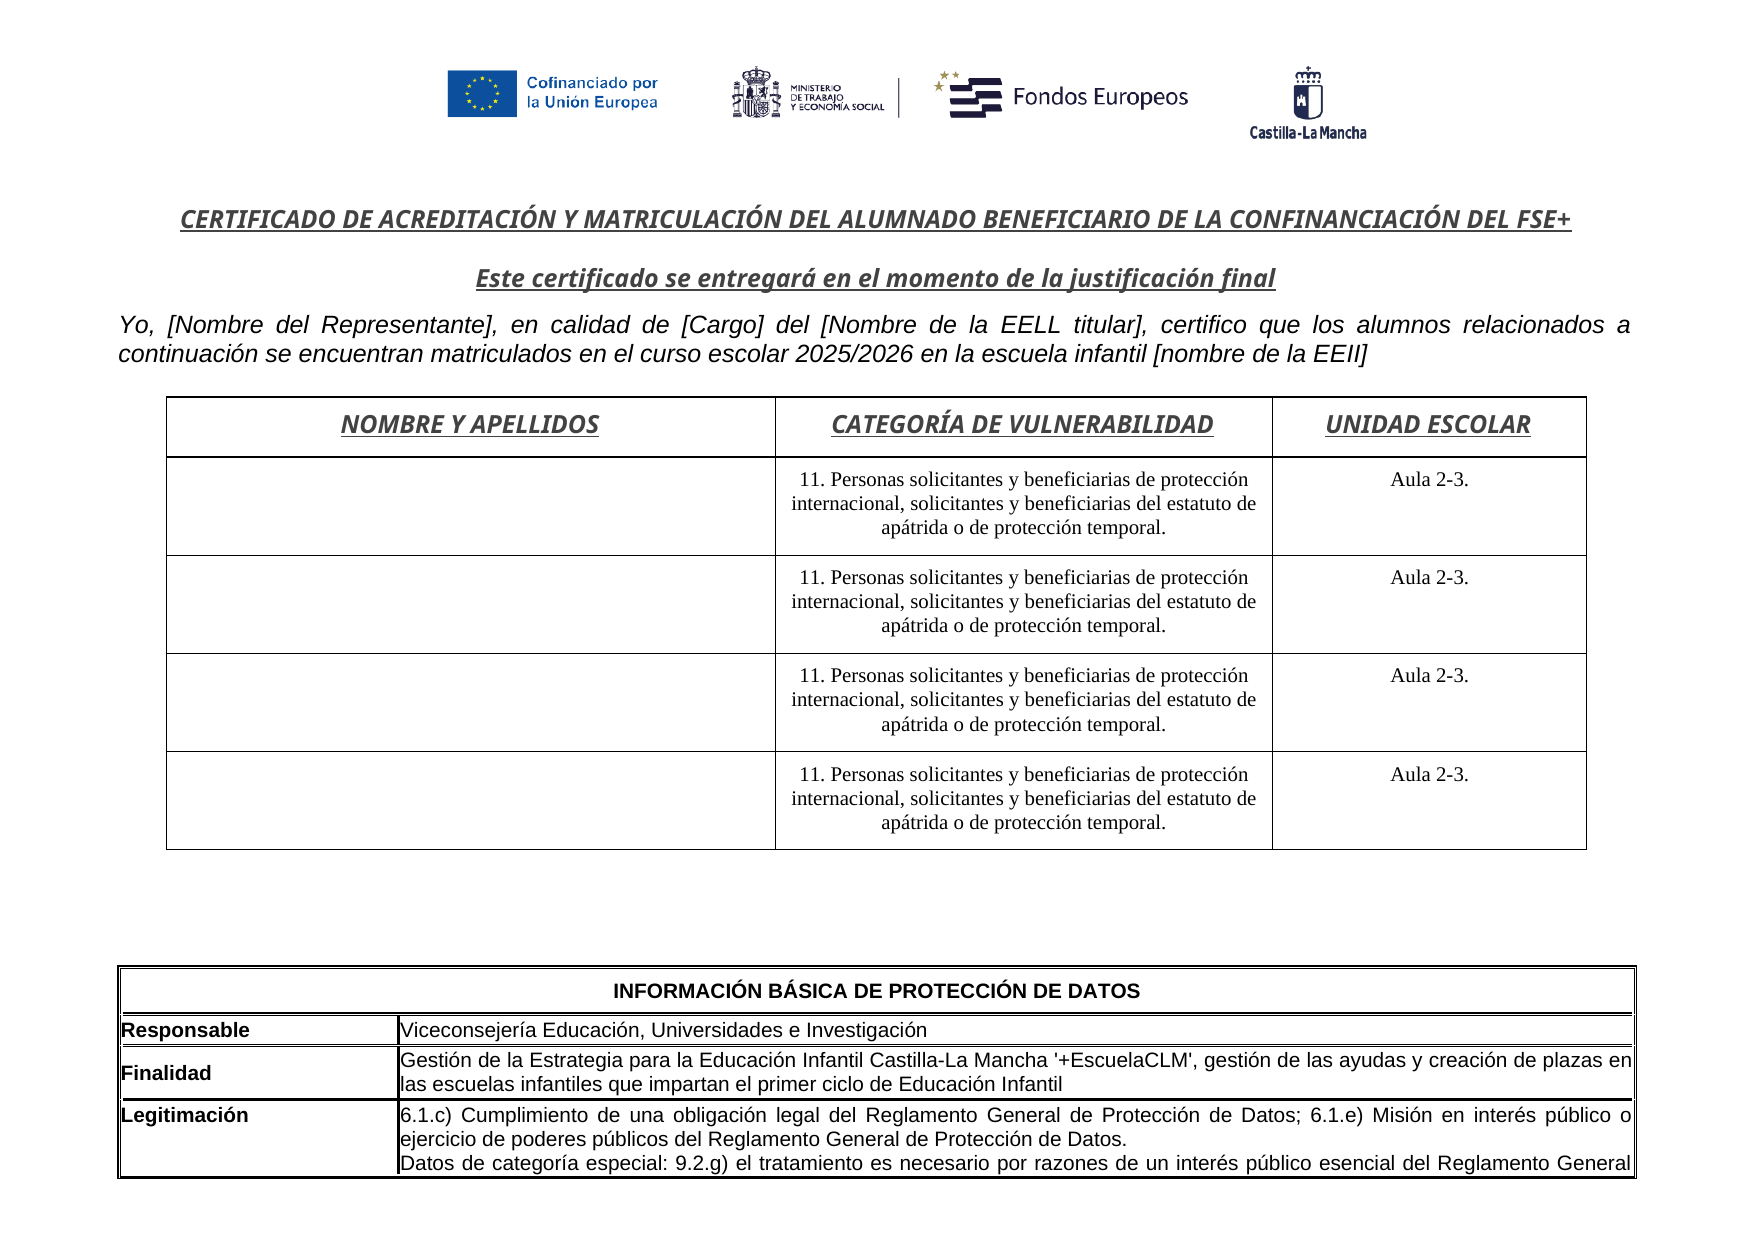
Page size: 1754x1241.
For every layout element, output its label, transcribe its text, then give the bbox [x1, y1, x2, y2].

table_header NOMBRE Y APELLIDOS [167, 398, 775, 456]
table_header CATEGORÍA DE VULNERABILIDAD [776, 398, 1272, 456]
text Este certificado se entregará en el momento de la justificación final [118, 260, 1636, 294]
table_header INFORMACIÓN BÁSICA DE PROTECCIÓN DE DATOS [121, 969, 1634, 1012]
table_cell Viceconsejería Educación, Universidades e Investigación [400, 1012, 1634, 1043]
picture [422, 46, 1386, 151]
text CERTIFICADO DE ACREDITACIÓN Y MATRICULACIÓN DEL ALUMNADO BENEFICIARIO DE LA CONFINANCIACIÓN DEL FSE+ [118, 201, 1636, 235]
table_header UNIDAD ESCOLAR [1273, 398, 1586, 456]
table_cell [167, 556, 775, 653]
table_cell Responsable [121, 1012, 397, 1043]
table_cell Legitimación [119, 1098, 398, 1176]
text Yo, [Nombre del Representante], en calidad de [Cargo] del [Nombre de la EELL titular], certifico que los alumnos relacionados a continuación se encuentran matriculados en el curso escolar 2025/2026 en la escuela infantil [nombre de la EEII] [118, 310, 1636, 368]
table_cell [167, 654, 775, 751]
table_cell Gestión de la Estrategia para la Educación Infantil Castilla-La Mancha '+EscuelaCLM', gestión de las ayudas y creación de plazas en las escuelas infantiles que impartan el primer ciclo de Educación Infantil [400, 1044, 1634, 1098]
table_cell Finalidad [121, 1044, 397, 1098]
table_cell [167, 752, 775, 849]
table_cell [167, 458, 775, 555]
